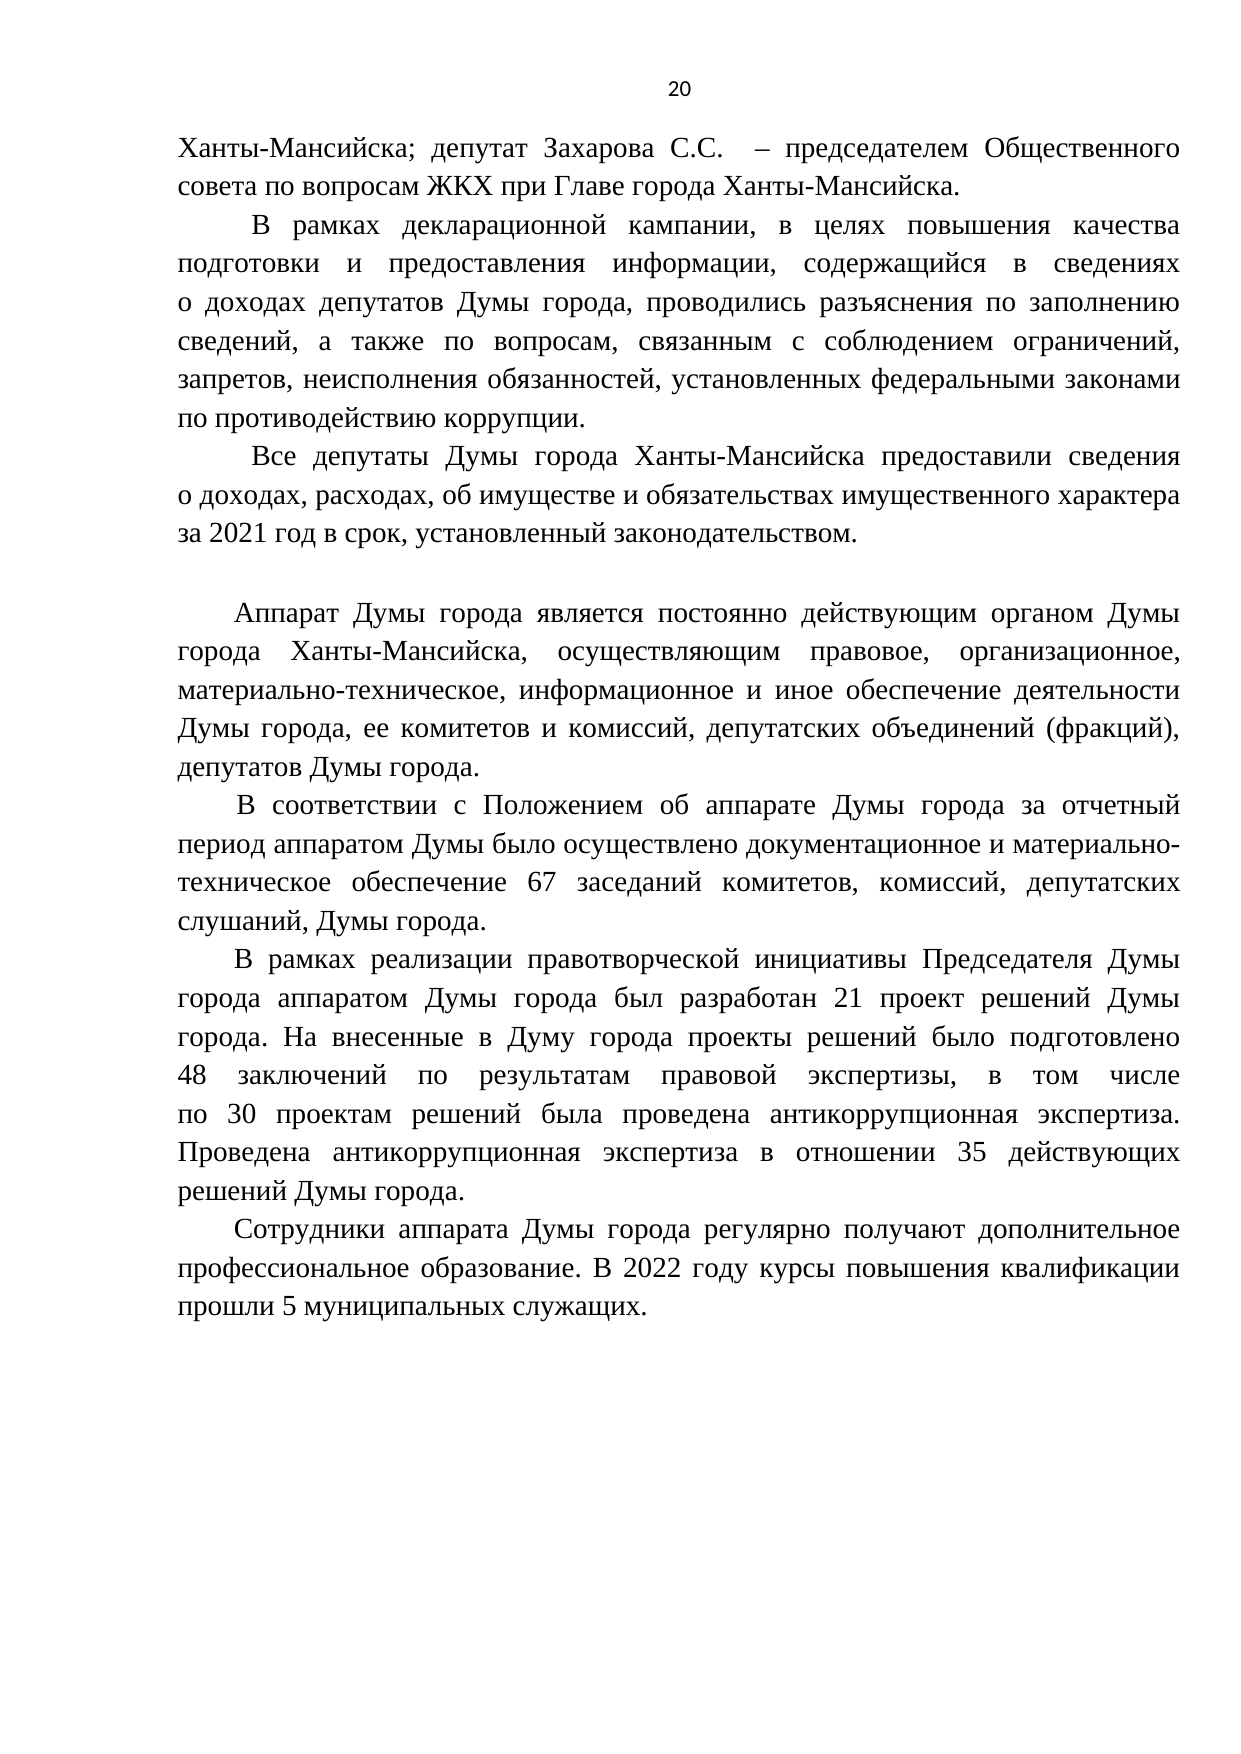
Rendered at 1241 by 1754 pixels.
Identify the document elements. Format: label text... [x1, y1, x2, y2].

text Все депутаты Думы города Ханты-Мансийска предоставили сведения о доходах, расходах, об имуществе и обязательствах имущественного характера за 2021 год в срок, установленный законодательством. [177, 438, 1181, 549]
text В рамках декларационной кампании, в целях повышения качества подготовки и предоставления информации, содержащийся в сведениях о доходах депутатов Думы города, проводились разъяснения по заполнению сведений, а также по вопросам, связанным с соблюдением ограничений, запретов, неисполнения обязанностей, установленных федеральными законами по противодействию коррупции. [177, 207, 1181, 433]
text Сотрудники аппарата Думы города регулярно получают дополнительное профессиональное образование. В 2022 году курсы повышения квалификации прошли 5 муниципальных служащих. [177, 1211, 1181, 1322]
text В соответствии с Положением об аппарате Думы города за отчетный период аппаратом Думы было осуществлено документационное и материально-техническое обеспечение 67 заседаний комитетов, комиссий, депутатских слушаний, Думы города. [177, 787, 1181, 937]
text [177, 130, 1181, 202]
text Аппарат Думы города является постоянно действующим органом Думы города Ханты-Мансийска, осуществляющим правовое, организационное, материально-техническое, информационное и иное обеспечение деятельности Думы города, ее комитетов и комиссий, депутатских объединений (фракций), депутатов Думы города. [177, 595, 1181, 782]
text В рамках реализации правотворческой инициативы Председателя Думы города аппаратом Думы города был разработан 21 проект решений Думы города. На внесенные в Думу города проекты решений было подготовлено 48 заключений по результатам правовой экспертизы, в том числе по 30 проектам решений была проведена антикоррупционная экспертиза. Проведена антикоррупционная экспертиза в отношении 35 действующих решений Думы города. [177, 942, 1181, 1206]
